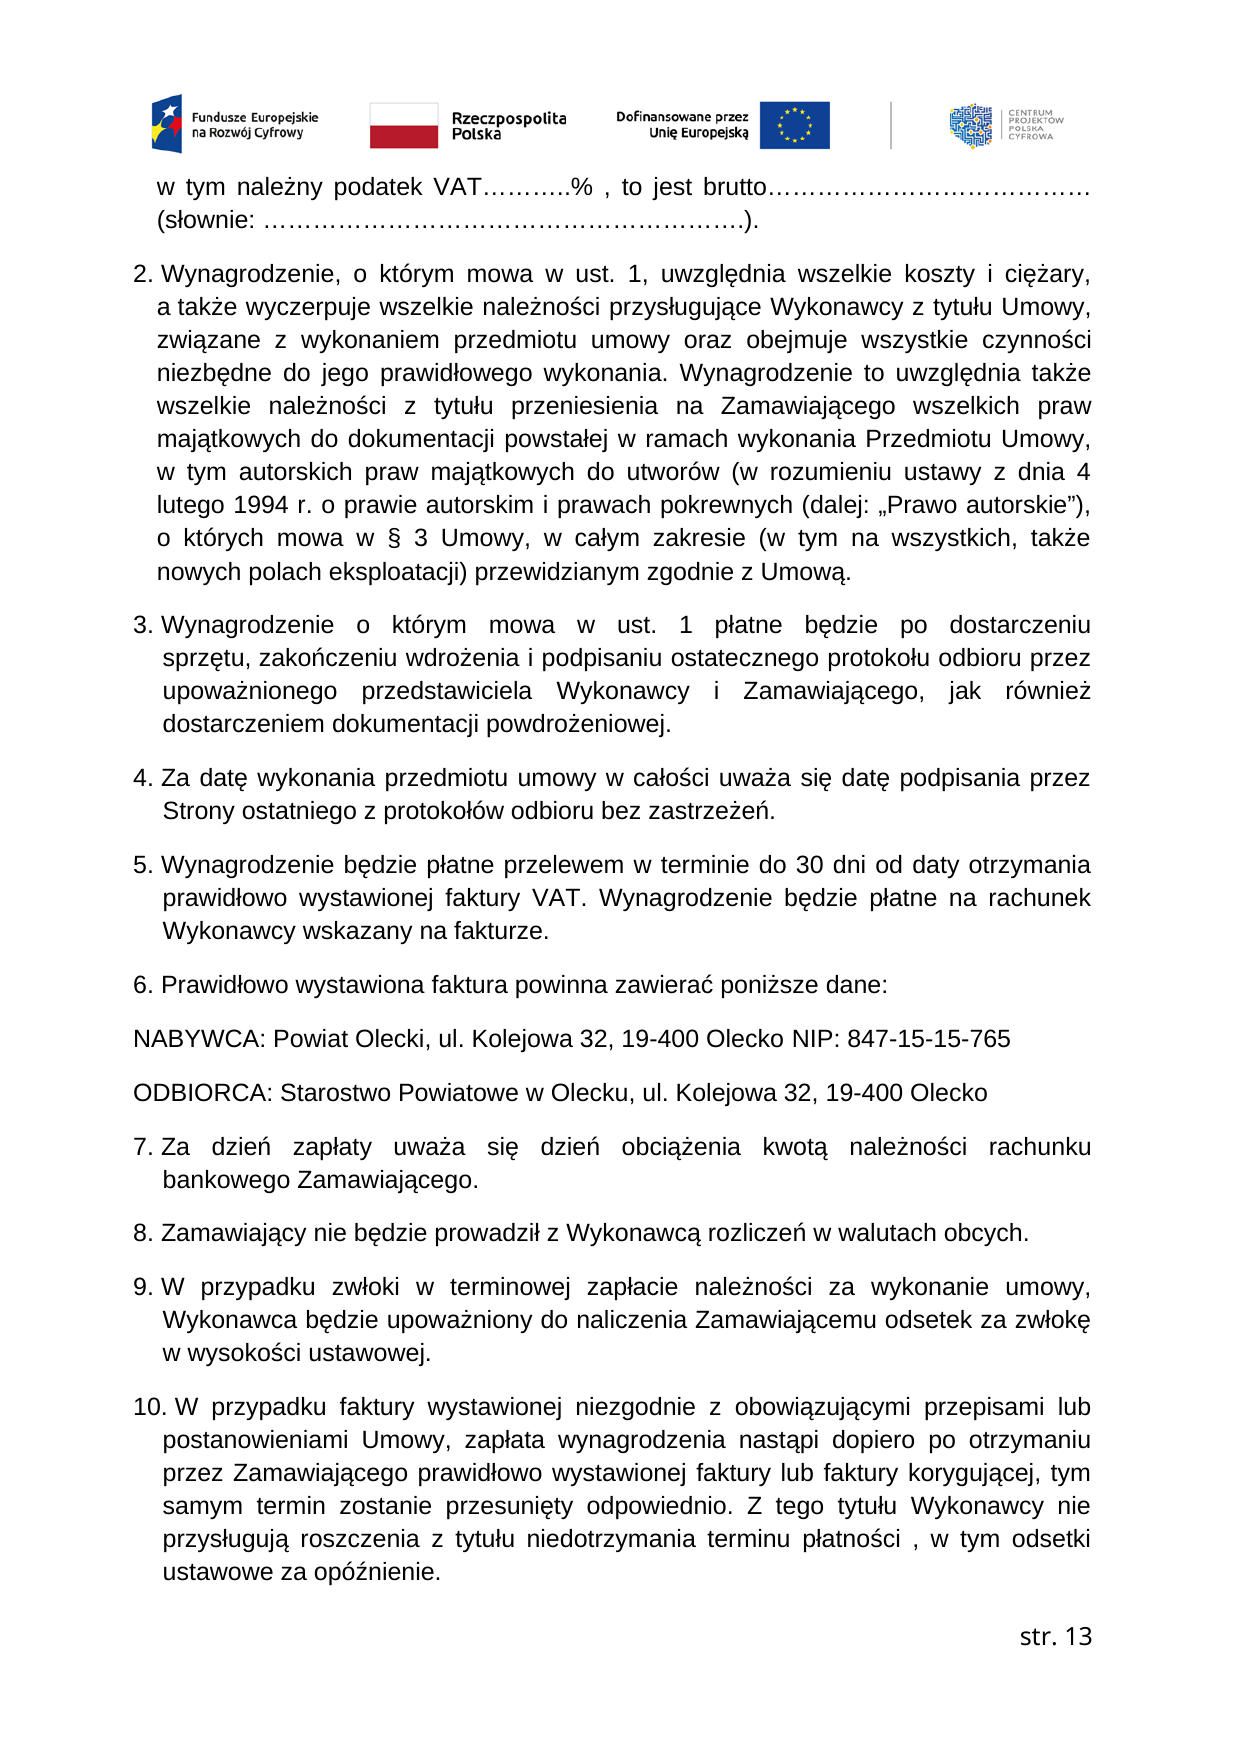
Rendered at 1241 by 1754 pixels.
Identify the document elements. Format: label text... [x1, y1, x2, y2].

list Prawidłowo wystawiona faktura powinna zawierać poniższe dane: [133, 970, 1093, 999]
list Wynagrodzenie o którym mowa w ust. 1 płatne będzie po dostarczeniu sprzętu, zakończeniu wdrożenia i podpisaniu ostatecznego protokołu odbioru przez upoważnionego przedstawiciela Wykonawcy i Zamawiającego, jak również dostarczeniem dokumentacji powdrożeniowej. [133, 610, 1093, 738]
list Zamawiający nie będzie prowadził z Wykonawcą rozliczeń w walutach obcych. [133, 1218, 1093, 1247]
list W przypadku faktury wystawionej niezgodnie z obowiązującymi przepisami lub postanowieniami Umowy, zapłata wynagrodzenia nastąpi dopiero po otrzymaniu przez Zamawiającego prawidłowo wystawionej faktury lub faktury korygującej, tym samym termin zostanie przesunięty odpowiednio. Z tego tytułu Wykonawcy nie przysługują roszczenia z tytułu niedotrzymania terminu płatności , w tym odsetki ustawowe za opóźnienie. [133, 1392, 1093, 1586]
list Wynagrodzenie będzie płatne przelewem w terminie do 30 dni od daty otrzymania prawidłowo wystawionej faktury VAT. Wynagrodzenie będzie płatne na rachunek Wykonawcy wskazany na fakturze. [133, 850, 1093, 945]
list W przypadku zwłoki w terminowej zapłacie należności za wykonanie umowy, Wykonawca będzie upoważniony do naliczenia Zamawiającemu odsetek za zwłokę w wysokości ustawowej. [133, 1272, 1093, 1367]
list Za dzień zapłaty uważa się dzień obciążenia kwotą należności rachunku bankowego Zamawiającego. [133, 1132, 1093, 1193]
list Za datę wykonania przedmiotu umowy w całości uważa się datę podpisania przez Strony ostatniego z protokołów odbioru bez zastrzeżeń. [133, 763, 1093, 825]
list ODBIORCA: Starostwo Powiatowe w Olecku, ul. Kolejowa 32, 19-400 Olecko [133, 1078, 1093, 1106]
picture [132, 73, 1093, 173]
list Wynagrodzenie, o którym mowa w ust. 1, uwzględnia wszelkie koszty i ciężary, a także wyczerpuje wszelkie należności przysługujące Wykonawcy z tytułu Umowy, związane z wykonaniem przedmiotu umowy oraz obejmuje wszystkie czynności niezbędne do jego prawidłowego wykonania. Wynagrodzenie to uwzględnia także wszelkie należności z tytułu przeniesienia na Zamawiającego wszelkich praw majątkowych do dokumentacji powstałej w ramach wykonania Przedmiotu Umowy, w tym autorskich praw majątkowych do utworów (w rozumieniu ustawy z dnia 4 lutego 1994 r. o prawie autorskim i prawach pokrewnych (dalej: „Prawo autorskie”), o których mowa w § 3 Umowy, w całym zakresie (w tym na wszystkich, także nowych polach eksploatacji) przewidzianym zgodnie z Umową. [133, 259, 1093, 585]
list NABYWCA: Powiat Olecki, ul. Kolejowa 32, 19-400 Olecko NIP: 847-15-15-765 [133, 1024, 1093, 1053]
